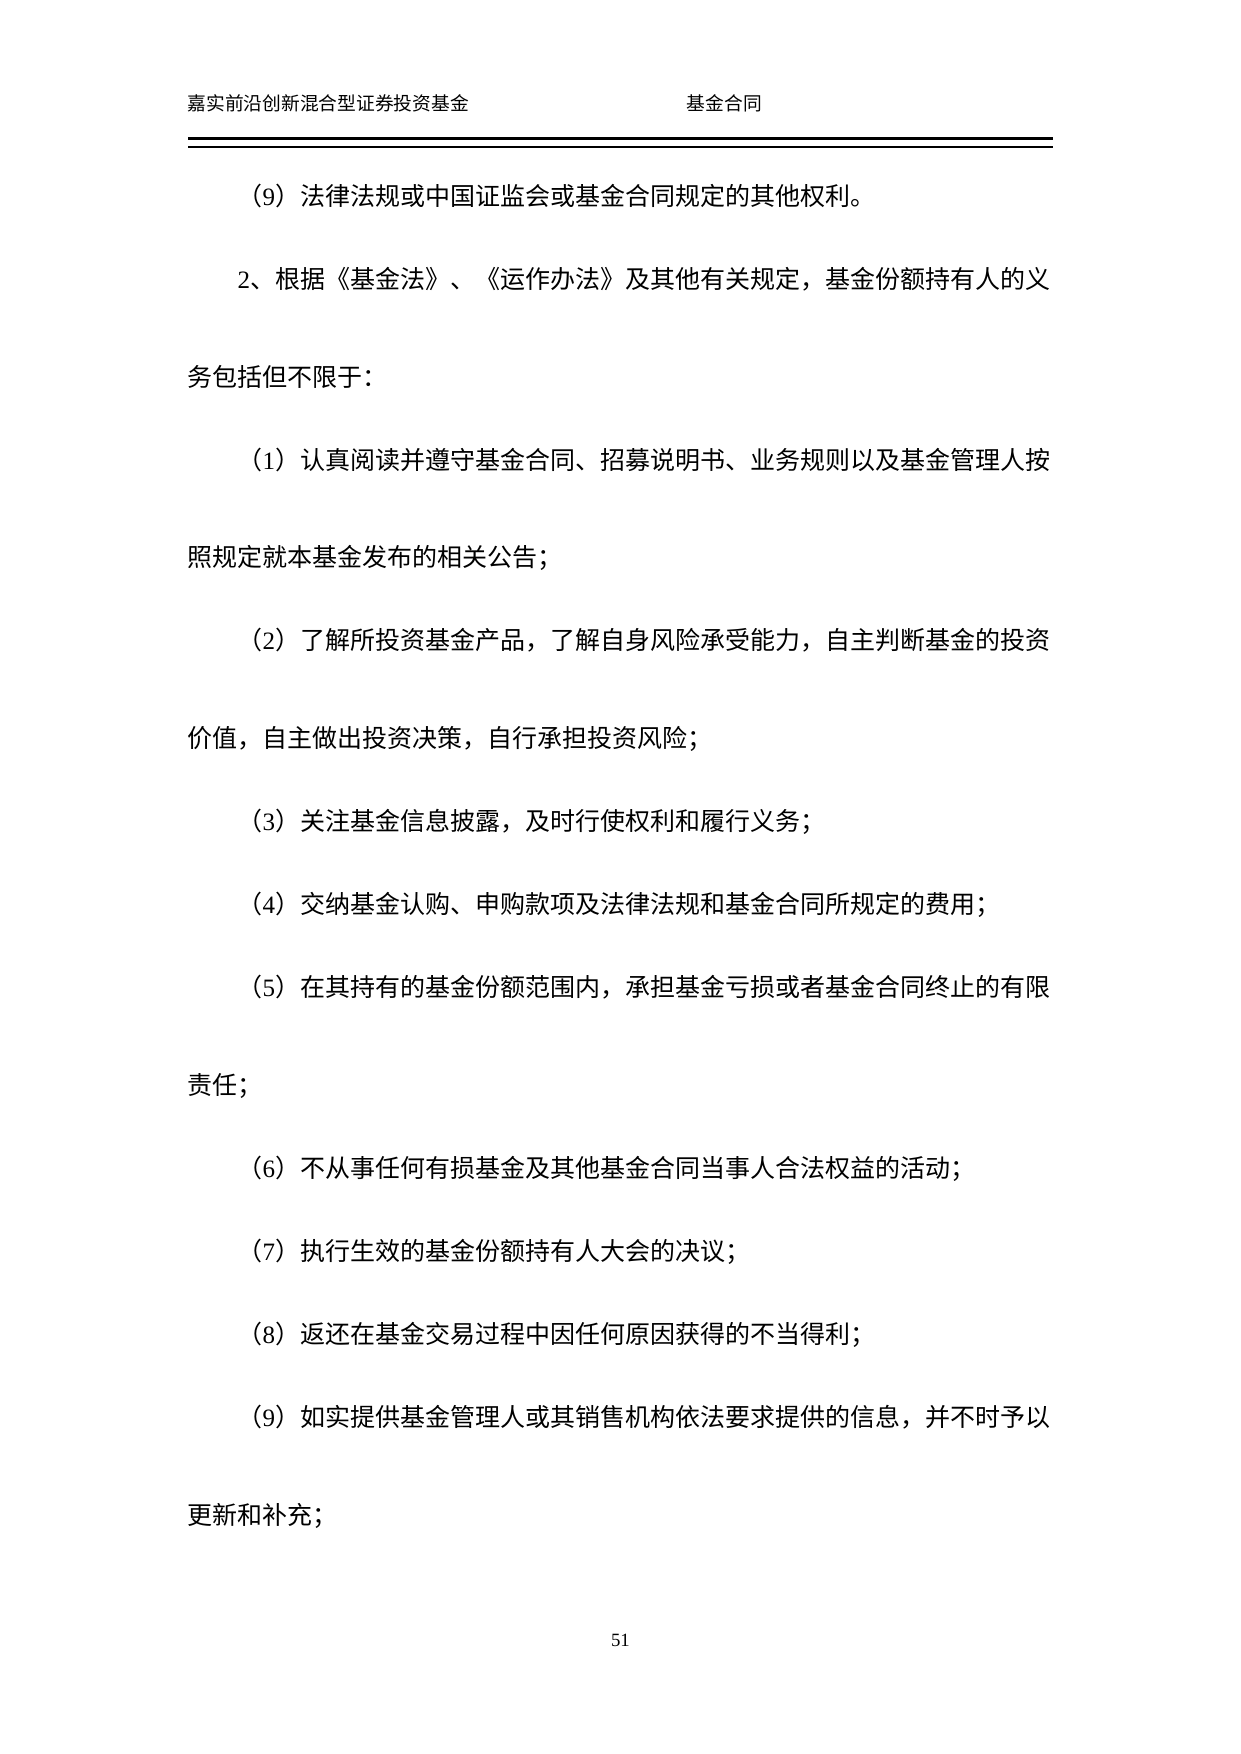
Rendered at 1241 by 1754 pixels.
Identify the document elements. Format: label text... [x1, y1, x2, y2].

text （7）执行生效的基金份额持有人大会的决议； [187, 1217, 1053, 1282]
text （3）关注基金信息披露，及时行使权利和履行义务； [187, 787, 1053, 852]
text （1）认真阅读并遵守基金合同、招募说明书、业务规则以及基金管理人按照规定就本基金发布的相关公告； [187, 426, 1053, 588]
text （6）不从事任何有损基金及其他基金合同当事人合法权益的活动； [187, 1134, 1053, 1199]
text （9）法律法规或中国证监会或基金合同规定的其他权利。 [187, 162, 1053, 227]
text （4）交纳基金认购、申购款项及法律法规和基金合同所规定的费用； [187, 870, 1053, 935]
text （8）返还在基金交易过程中因任何原因获得的不当得利； [187, 1300, 1053, 1365]
text （2）了解所投资基金产品，了解自身风险承受能力，自主判断基金的投资价值，自主做出投资决策，自行承担投资风险； [187, 606, 1053, 769]
text （9）如实提供基金管理人或其销售机构依法要求提供的信息，并不时予以更新和补充； [187, 1383, 1053, 1546]
text （5）在其持有的基金份额范围内，承担基金亏损或者基金合同终止的有限责任； [187, 953, 1053, 1116]
text 2、根据《基金法》、《运作办法》及其他有关规定，基金份额持有人的义务包括但不限于： [187, 245, 1053, 408]
